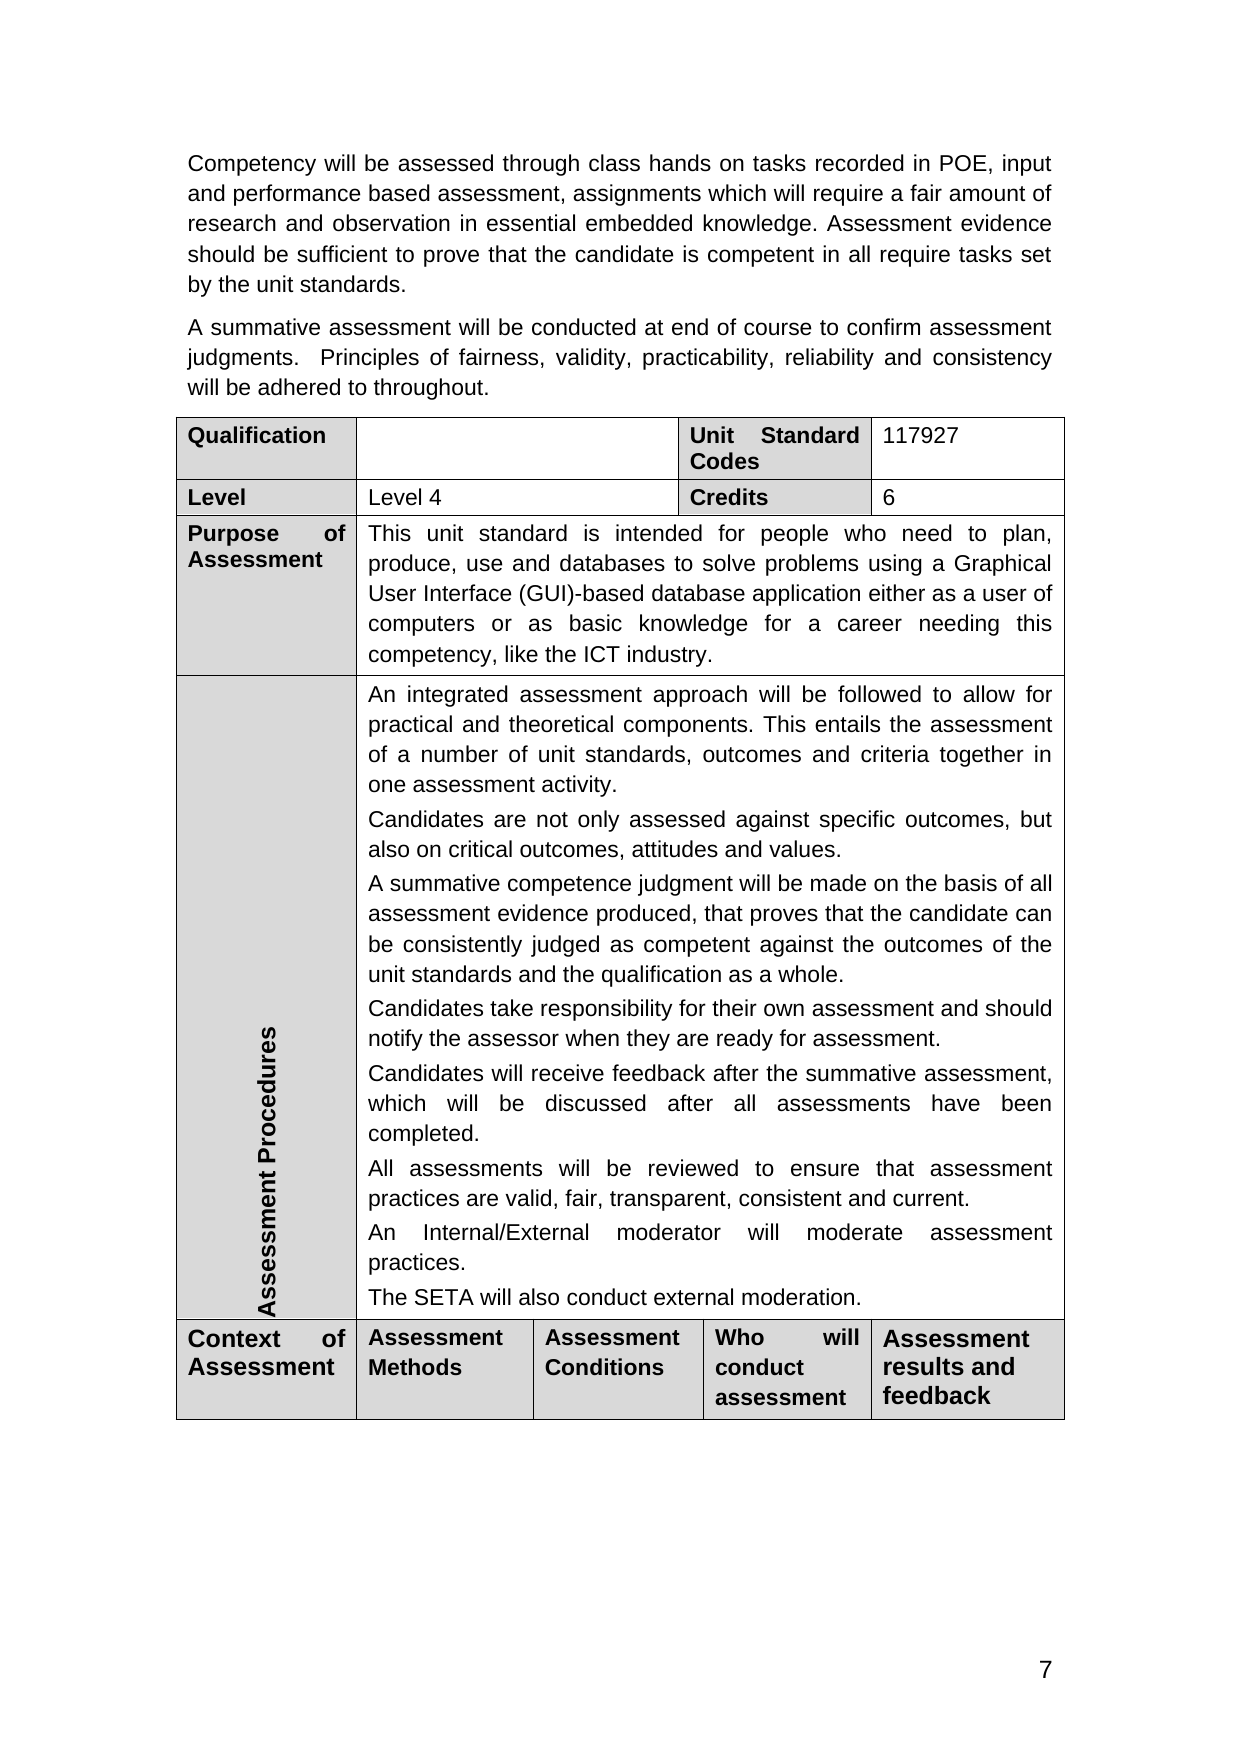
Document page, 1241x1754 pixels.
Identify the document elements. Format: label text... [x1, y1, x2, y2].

table_header Unit Standard Codes [679, 418, 871, 479]
table_cell Purpose of Assessment [177, 516, 356, 675]
text Competency will be assessed through class hands on tasks recorded in POE, input and performance based assessment, assignments which will require a fair amount of research and observation in essential embedded knowledge. Assessment evidence should be sufficient to prove that the candidate is competent in all require tasks set by the unit standards. [187, 150, 1053, 297]
table_cell Level 4 [357, 480, 678, 514]
text A summative assessment will be conducted at end of course to confirm assessment judgments. Principles of fairness, validity, practicability, reliability and consistency will be adhered to throughout. [187, 313, 1053, 400]
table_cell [177, 1320, 356, 1419]
table_cell Assessment Conditions [534, 1320, 703, 1419]
table_cell An integrated assessment approach will be followed to allow for practical and theoretical components. This entails the assessment of a number of unit standards, outcomes and criteria together in one assessment activity. Candidates are not only assessed against specific outcomes, but also on critical outcomes, attitudes and values. A summative competence judgment will be made on the basis of all assessment evidence produced, that proves that the candidate can be consistently judged as competent against the outcomes of the unit standards and the qualification as a whole. Candidates take responsibility for their own assessment and should notify the assessor when they are ready for assessment. Candidates will receive feedback after the summative assessment, which will be discussed after all assessments have been completed. All assessments will be reviewed to ensure that assessment practices are valid, fair, transparent, consistent and current. An Internal/External moderator will moderate assessment practices. The SETA will also conduct external moderation. [357, 676, 1064, 1318]
table_header [357, 418, 678, 479]
table_cell Level [177, 480, 356, 514]
table_cell 6 [872, 480, 1064, 514]
table_cell Who will conduct assessment [704, 1320, 871, 1419]
table_header Qualification [177, 418, 356, 479]
table_cell This unit standard is intended for people who need to plan, produce, use and databases to solve problems using a Graphical User Interface (GUI)-based database application either as a user of computers or as basic knowledge for a career needing this competency, like the ICT industry. [357, 516, 1064, 675]
table_cell Assessment Procedures [177, 676, 356, 1318]
table_cell Credits [679, 480, 871, 514]
table_cell Assessment results and feedback [872, 1320, 1064, 1419]
table_cell Assessment Methods [357, 1320, 533, 1419]
table_header 117927 [872, 418, 1064, 479]
